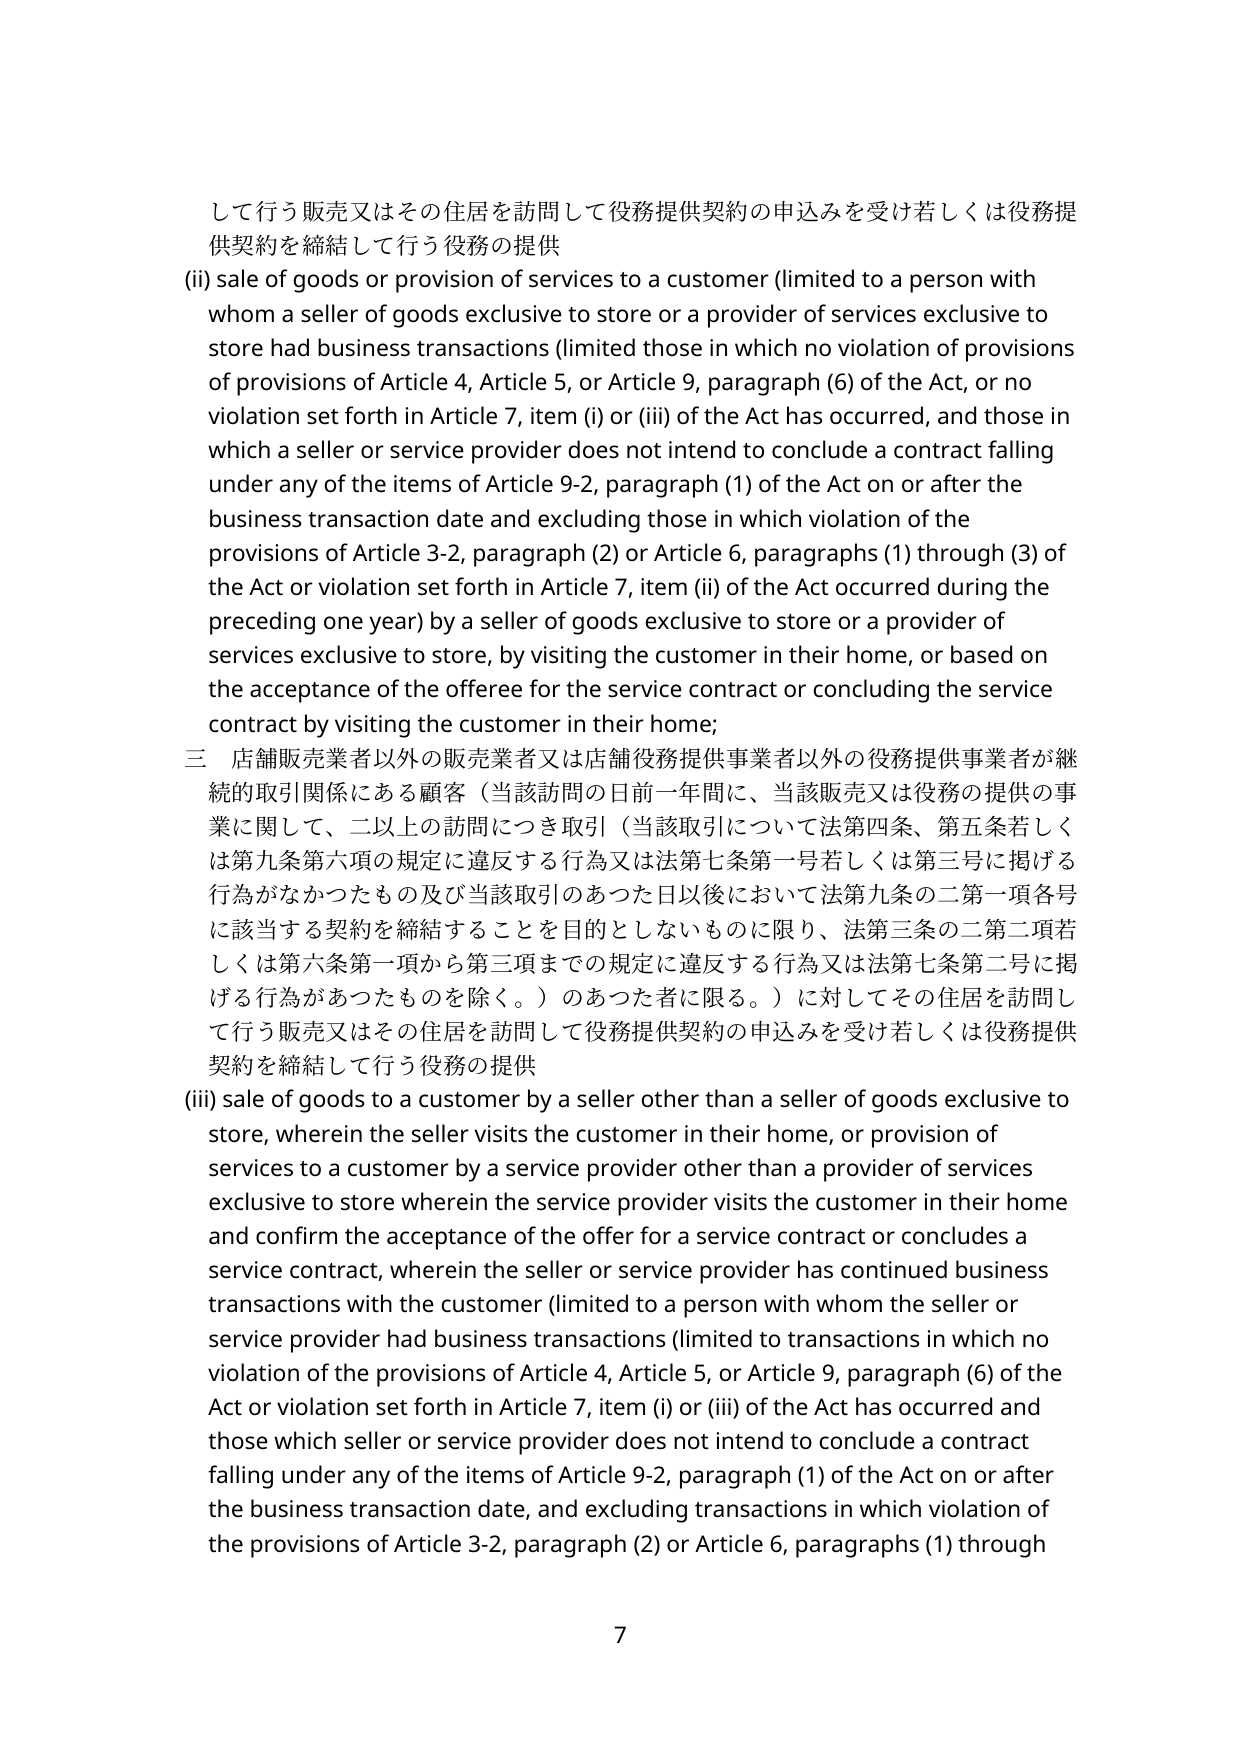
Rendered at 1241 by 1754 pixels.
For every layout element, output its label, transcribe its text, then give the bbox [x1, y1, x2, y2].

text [184, 194, 1079, 262]
text 三 店舗販売業者以外の販売業者又は店舗役務提供事業者以外の役務提供事業者が継続的取引関係にある顧客（当該訪問の日前一年間に、当該販売又は役務の提供の事業に関して、二以上の訪問につき取引（当該取引について法第四条、第五条若しくは第九条第六項の規定に違反する行為又は法第七条第一号若しくは第三号に掲げる行為がなかつたもの及び当該取引のあつた日以後において法第九条の二第一項各号に該当する契約を締結することを目的としないものに限り、法第三条の二第二項若しくは第六条第一項から第三項までの規定に違反する行為又は法第七条第二号に掲げる行為があつたものを除く。）のあつた者に限る。）に対してその住居を訪問して行う販売又はその住居を訪問して役務提供契約の申込みを受け若しくは役務提供契約を締結して行う役務の提供 [184, 740, 1079, 1082]
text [184, 1082, 1079, 1560]
text (ii) sale of goods or provision of services to a customer (limited to a person with whom a seller of goods exclusive to store or a provider of services exclusive to store had business transactions (limited those in which no violation of provisions of provisions of Article 4, Article 5, or Article 9, paragraph (6) of the Act, or no violation set forth in Article 7, item (i) or (iii) of the Act has occurred, and those in which a seller or service provider does not intend to conclude a contract falling under any of the items of Article 9-2, paragraph (1) of the Act on or after the business transaction date and excluding those in which violation of the provisions of Article 3-2, paragraph (2) or Article 6, paragraphs (1) through (3) of the Act or violation set forth in Article 7, item (ii) of the Act occurred during the preceding one year) by a seller of goods exclusive to store or a provider of services exclusive to store, by visiting the customer in their home, or based on the acceptance of the offeree for the service contract or concluding the service contract by visiting the customer in their home; [184, 262, 1079, 740]
